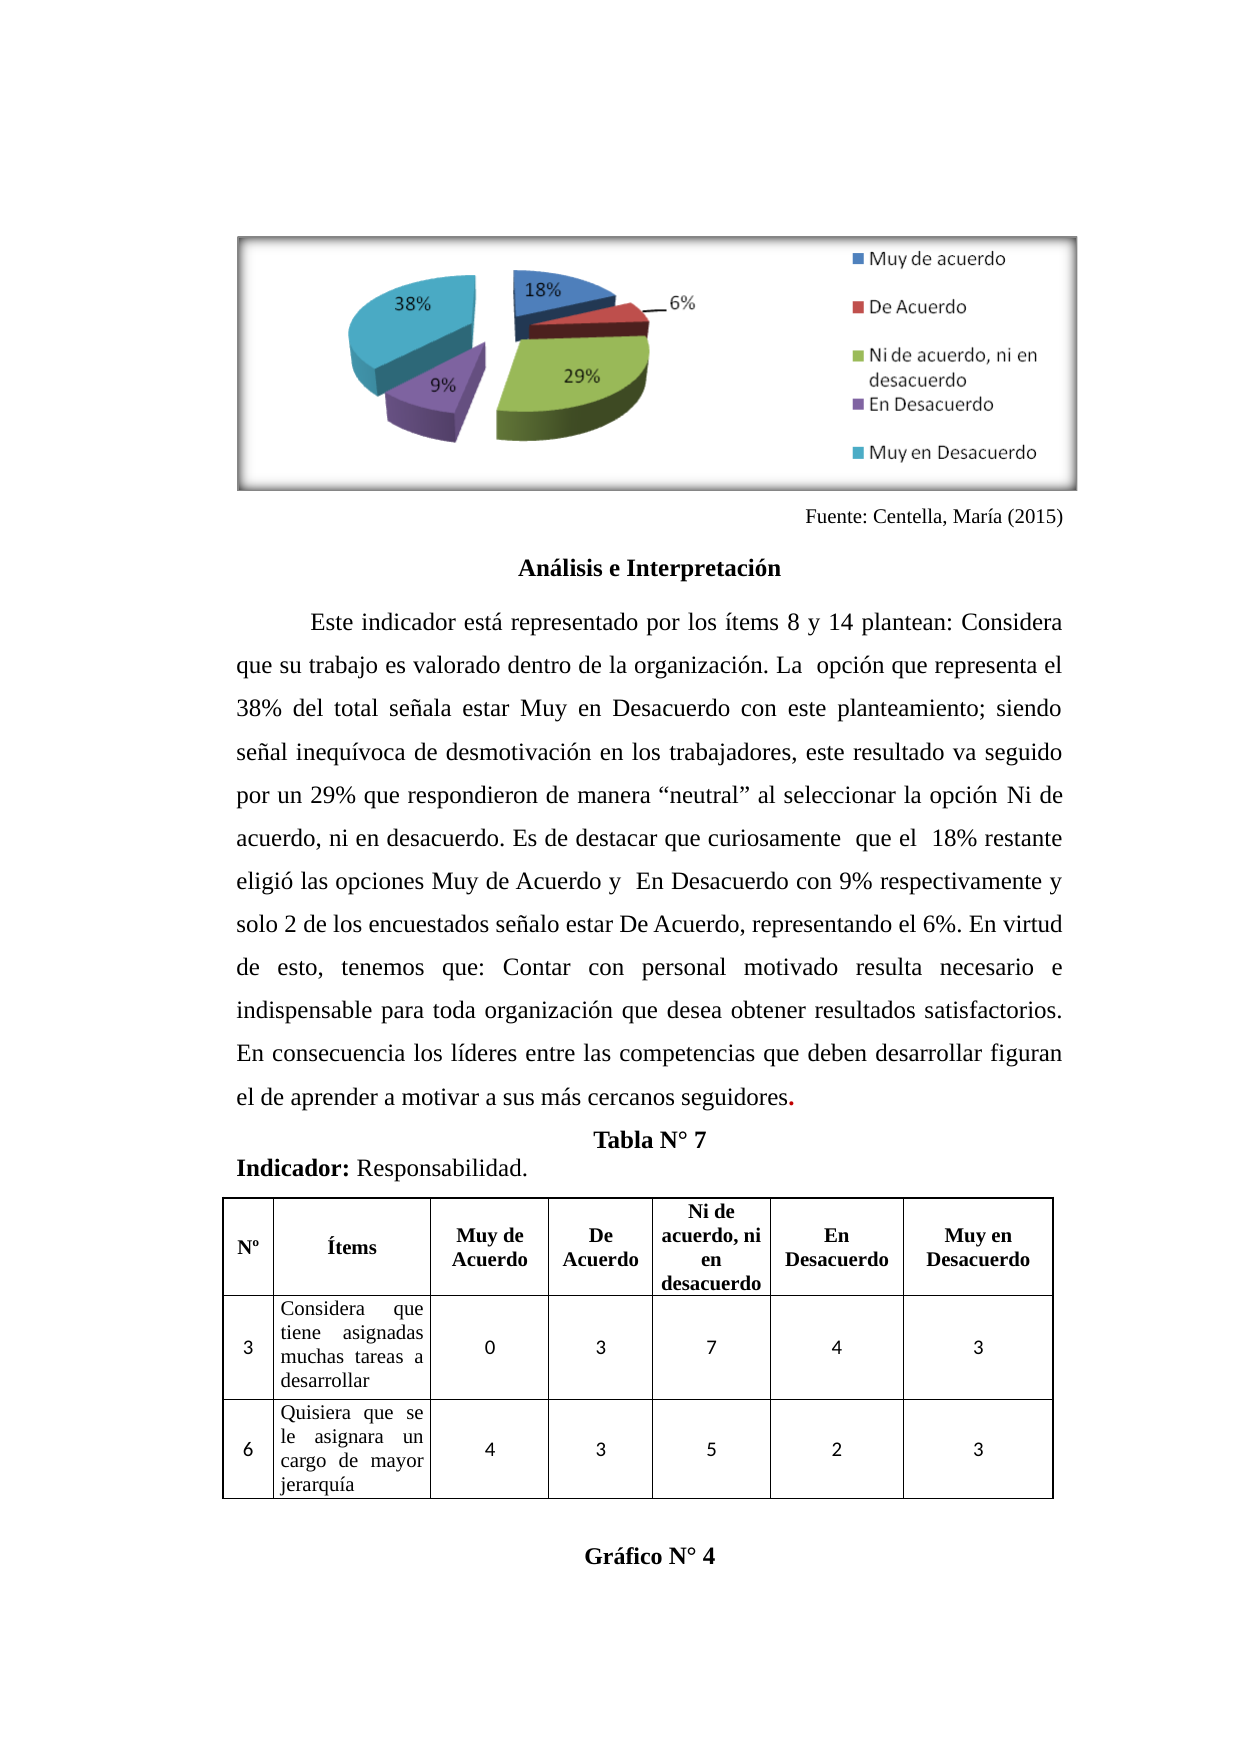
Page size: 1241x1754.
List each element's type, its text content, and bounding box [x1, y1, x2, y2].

table_cell 3 [549, 1400, 652, 1498]
table_cell 7 [653, 1296, 770, 1399]
table_header Muy en Desacuerdo [904, 1199, 1052, 1295]
table_header De Acuerdo [549, 1199, 652, 1295]
table_cell 3 [904, 1296, 1052, 1399]
table_cell 3 [549, 1296, 652, 1399]
table_cell 6 [224, 1400, 273, 1498]
text Gráfico N° 4 [236, 1541, 1063, 1570]
table_cell 3 [904, 1400, 1052, 1498]
table_header Ni de acuerdo, ni en desacuerdo [653, 1199, 770, 1295]
text Este indicador está representado por los ítems 8 y 14 plantean: Considera que su trabajo es valorado dentro de la organización. La opción que representa el 38% del total señala estar Muy en Desacuerdo con este planteamiento; siendo señal inequívoca de desmotivación en los trabajadores, este resultado va seguido por un 29% que respondieron de manera “neutral” al seleccionar la opción Ni de acuerdo, ni en desacuerdo. Es de destacar que curiosamente que el 18% restante eligió las opciones Muy de Acuerdo y En Desacuerdo con 9% respectivamente y solo 2 de los encuestados señalo estar De Acuerdo, representando el 6%. En virtud de esto, tenemos que: Contar con personal motivado resulta necesario e indispensable para toda organización que desea obtener resultados satisfactorios. En consecuencia los líderes entre las competencias que deben desarrollar figuran el de aprender a motivar a sus más cercanos seguidores. [236, 607, 1063, 1110]
table_header Muy de Acuerdo [431, 1199, 548, 1295]
table_cell 5 [653, 1400, 770, 1498]
table_header Ítems [274, 1199, 430, 1295]
table_cell 2 [771, 1400, 903, 1498]
text Análisis e Interpretación [236, 553, 1063, 582]
table_cell Considera que tiene asignadas muchas tareas a desarrollar [274, 1296, 430, 1399]
table_cell 3 [224, 1296, 273, 1399]
table_cell Quisiera que se le asignara un cargo de mayor jerarquía [274, 1400, 430, 1498]
table_header Nº [224, 1199, 273, 1295]
table_header En Desacuerdo [771, 1199, 903, 1295]
table_cell 4 [431, 1400, 548, 1498]
text Tabla N° 7 [236, 1125, 1063, 1153]
table_cell 0 [431, 1296, 548, 1399]
text Indicador: Responsabilidad. [236, 1153, 1063, 1182]
text Fuente: Centella, María (2015) [236, 504, 1063, 528]
picture [236, 236, 1078, 491]
table_cell 4 [771, 1296, 903, 1399]
